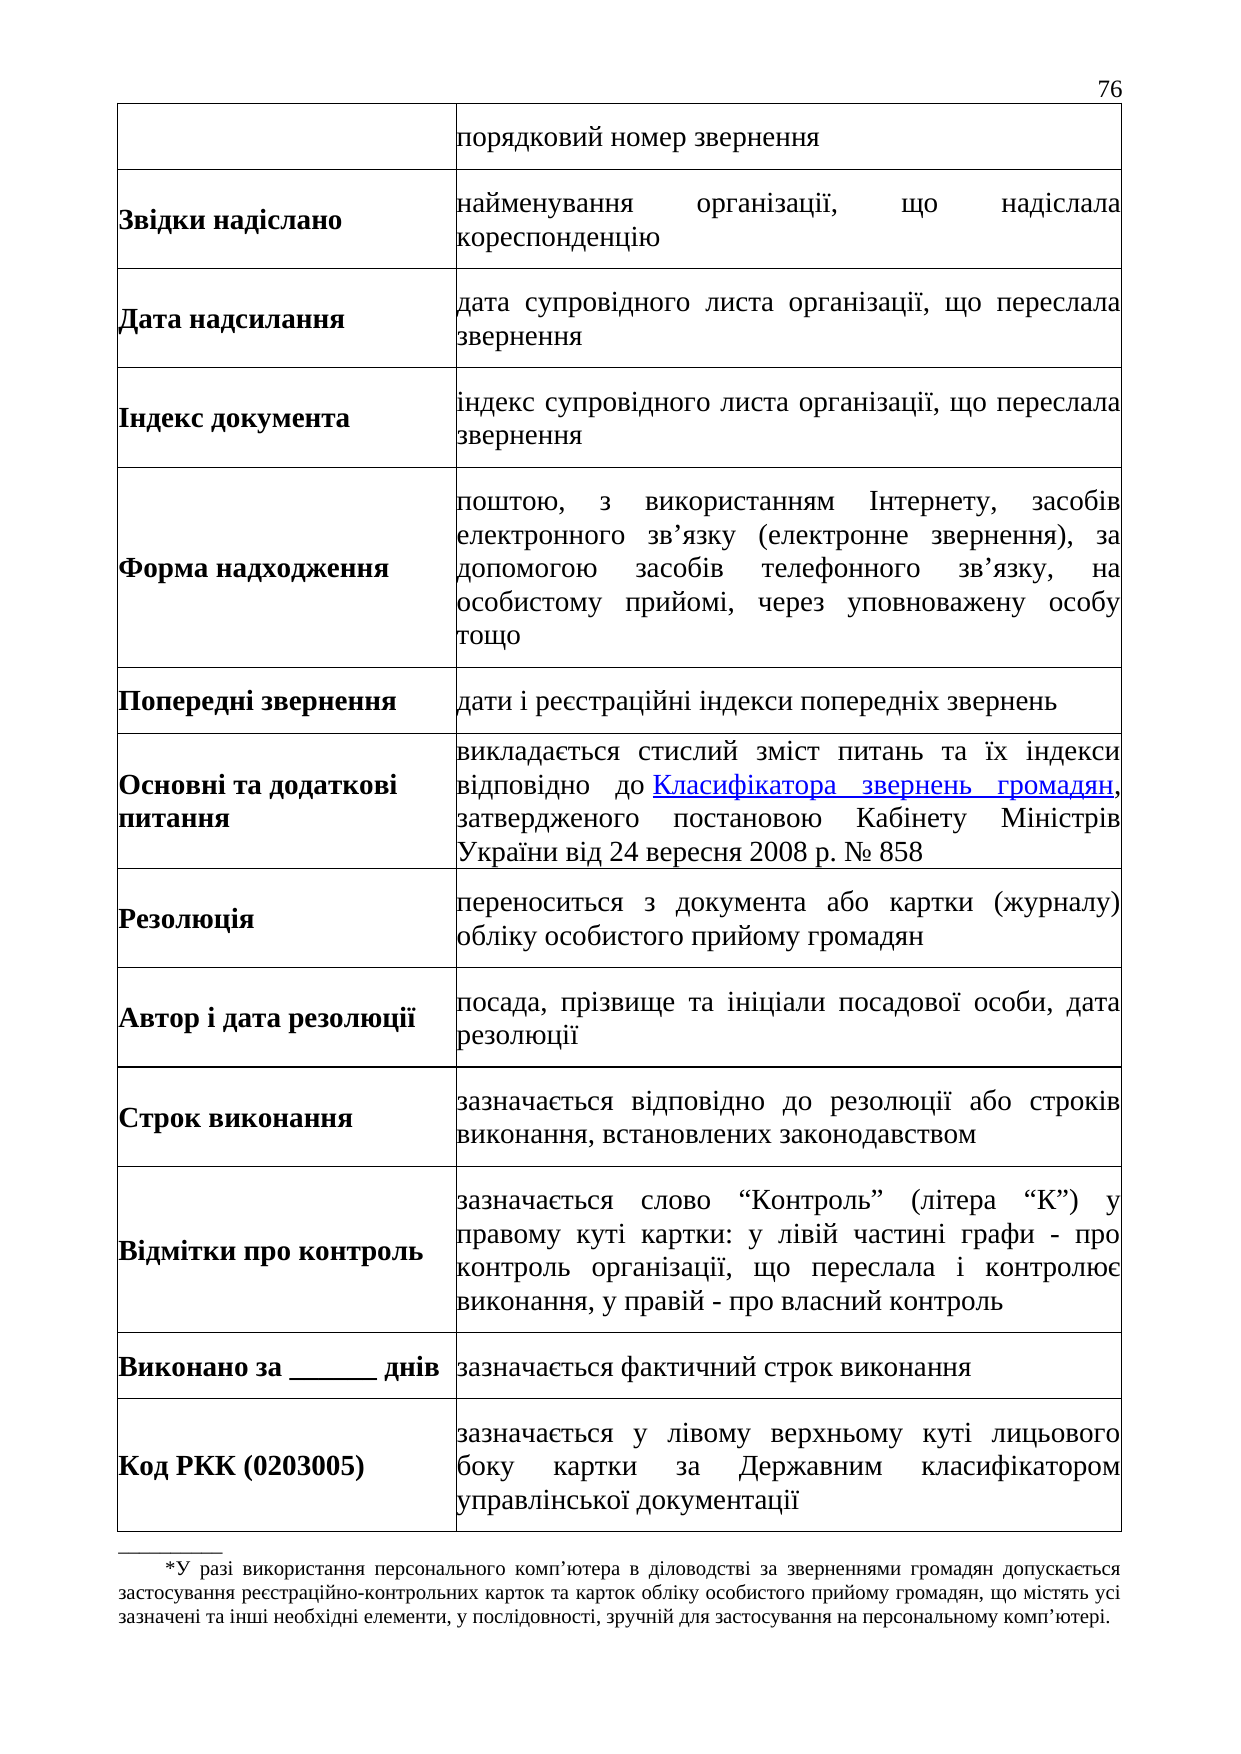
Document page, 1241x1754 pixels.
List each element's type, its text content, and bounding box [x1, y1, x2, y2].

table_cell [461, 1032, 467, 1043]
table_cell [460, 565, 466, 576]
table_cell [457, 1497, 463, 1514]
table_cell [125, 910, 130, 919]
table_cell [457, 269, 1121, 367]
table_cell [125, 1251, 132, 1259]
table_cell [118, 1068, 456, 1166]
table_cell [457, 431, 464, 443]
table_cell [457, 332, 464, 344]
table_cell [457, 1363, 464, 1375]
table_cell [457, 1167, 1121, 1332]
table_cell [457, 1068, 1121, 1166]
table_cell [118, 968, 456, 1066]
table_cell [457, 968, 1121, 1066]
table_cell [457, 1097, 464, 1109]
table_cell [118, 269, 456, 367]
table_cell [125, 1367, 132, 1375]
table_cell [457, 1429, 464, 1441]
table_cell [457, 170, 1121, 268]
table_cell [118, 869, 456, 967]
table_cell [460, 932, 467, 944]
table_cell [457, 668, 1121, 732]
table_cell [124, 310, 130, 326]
text *У разі використання персонального комп’ютера в діловодстві за зверненнями громадян допускається застосування реєстраційно-контрольних карток та карток обліку особистого прийому громадян, що містять усі зазначені та інші необхідні елементи, у послідовності, зручній для застосування на персональному комп’ютері. [118, 1556, 1122, 1628]
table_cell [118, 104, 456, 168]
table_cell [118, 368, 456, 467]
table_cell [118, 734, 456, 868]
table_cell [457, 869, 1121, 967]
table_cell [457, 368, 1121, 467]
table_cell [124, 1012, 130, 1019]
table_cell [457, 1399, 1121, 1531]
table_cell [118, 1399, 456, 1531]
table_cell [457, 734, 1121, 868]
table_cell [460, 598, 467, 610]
text __________ [118, 1532, 1122, 1556]
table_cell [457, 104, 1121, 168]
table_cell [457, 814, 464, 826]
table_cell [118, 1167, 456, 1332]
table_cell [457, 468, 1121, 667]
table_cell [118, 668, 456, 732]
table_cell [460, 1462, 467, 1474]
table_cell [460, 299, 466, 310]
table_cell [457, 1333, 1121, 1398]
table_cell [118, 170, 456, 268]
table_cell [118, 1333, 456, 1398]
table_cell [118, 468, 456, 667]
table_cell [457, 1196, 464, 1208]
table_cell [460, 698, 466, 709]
